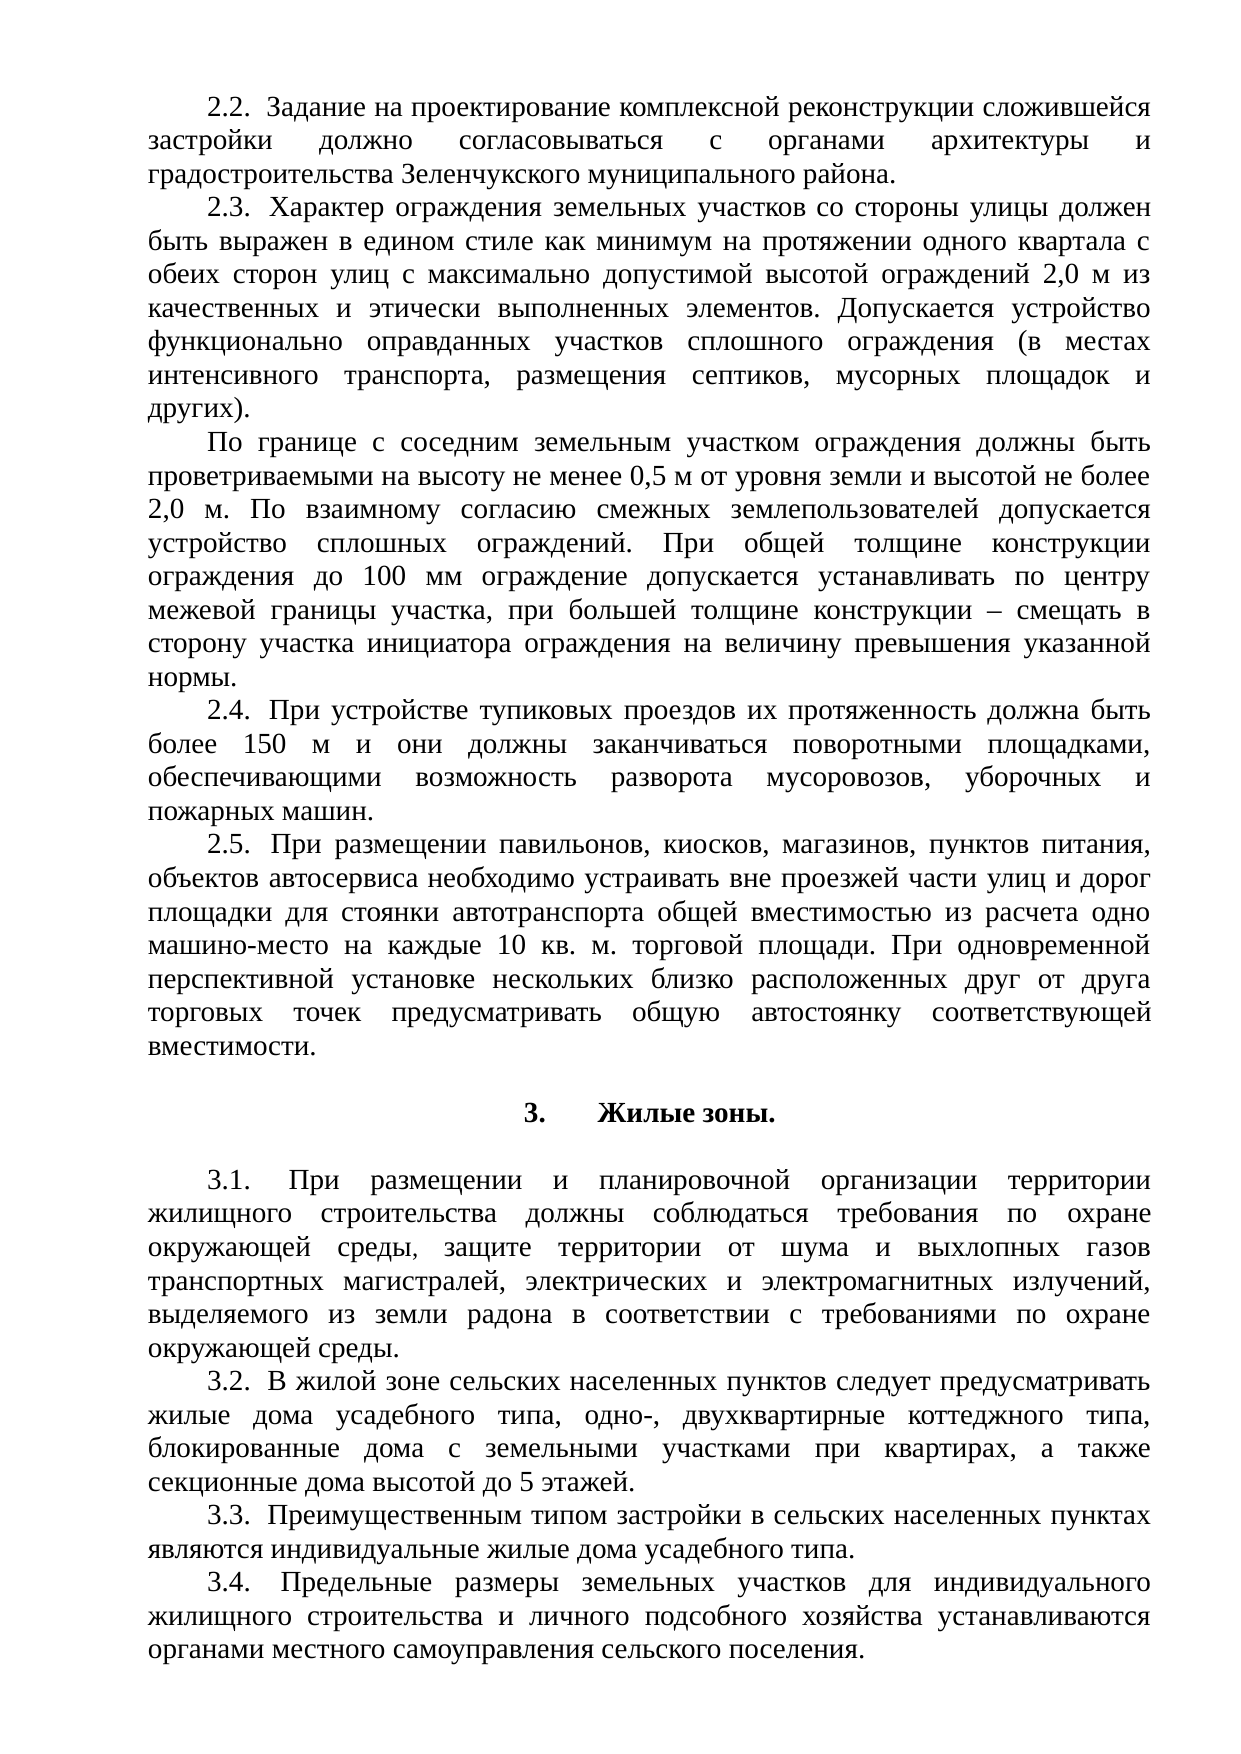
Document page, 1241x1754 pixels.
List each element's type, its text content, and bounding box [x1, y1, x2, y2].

text 2.5. При размещении павильонов, киосков, магазинов, пунктов питания, объектов автосервиса необходимо устраивать вне проезжей части улиц и дорог площадки для стоянки автотранспорта общей вместимостью из расчета одно машино-место на каждые 10 кв. м. торговой площади. При одновременной перспективной установке нескольких близко расположенных друг от друга торговых точек предусматривать общую автостоянку соответствующей вместимости. [148, 827, 1152, 1061]
text 3.3. Преимущественным типом застройки в сельских населенных пунктах являются индивидуальные жилые дома усадебного типа. [148, 1497, 1152, 1564]
text 2.2. Задание на проектирование комплексной реконструкции сложившейся застройки должно согласовываться с органами архитектуры и градостроительства Зеленчукского муниципального района. [148, 89, 1152, 189]
text 3.1. При размещении и планировочной организации территории жилищного строительства должны соблюдаться требования по охране окружающей среды, защите территории от шума и выхлопных газов транспортных магистралей, электрических и электромагнитных излучений, выделяемого из земли радона в соответствии с требованиями по охране окружающей среды. [148, 1162, 1152, 1363]
text 3.4. Предельные размеры земельных участков для индивидуального жилищного строительства и личного подсобного хозяйства устанавливаются органами местного самоуправления сельского поселения. [148, 1564, 1152, 1665]
text По границе с соседним земельным участком ограждения должны быть проветриваемыми на высоту не менее 0,5 м от уровня земли и высотой не более 2,0 м. По взаимному согласию смежных землепользователей допускается устройство сплошных ограждений. При общей толщине конструкции ограждения до 100 мм ограждение допускается устанавливать по центру межевой границы участка, при большей толщине конструкции – смещать в сторону участка инициатора ограждения на величину превышения указанной нормы. [148, 424, 1152, 692]
text 3.2. В жилой зоне сельских населенных пунктов следует предусматривать жилые дома усадебного типа, одно-, двухквартирные коттеджного типа, блокированные дома с земельными участками при квартирах, а также секционные дома высотой до 5 этажей. [148, 1363, 1152, 1497]
list Жилые зоны. [148, 1095, 1152, 1128]
text 2.4. При устройстве тупиковых проездов их протяженность должна быть более 150 м и они должны заканчиваться поворотными площадками, обеспечивающими возможность разворота мусоровозов, уборочных и пожарных машин. [148, 692, 1152, 827]
text 2.3. Характер ограждения земельных участков со стороны улицы должен быть выражен в едином стиле как минимум на протяжении одного квартала с обеих сторон улиц с максимально допустимой высотой ограждений 2,0 м из качественных и этически выполненных элементов. Допускается устройство функционально оправданных участков сплошного ограждения (в местах интенсивного транспорта, размещения септиков, мусорных площадок и других). [148, 189, 1152, 424]
